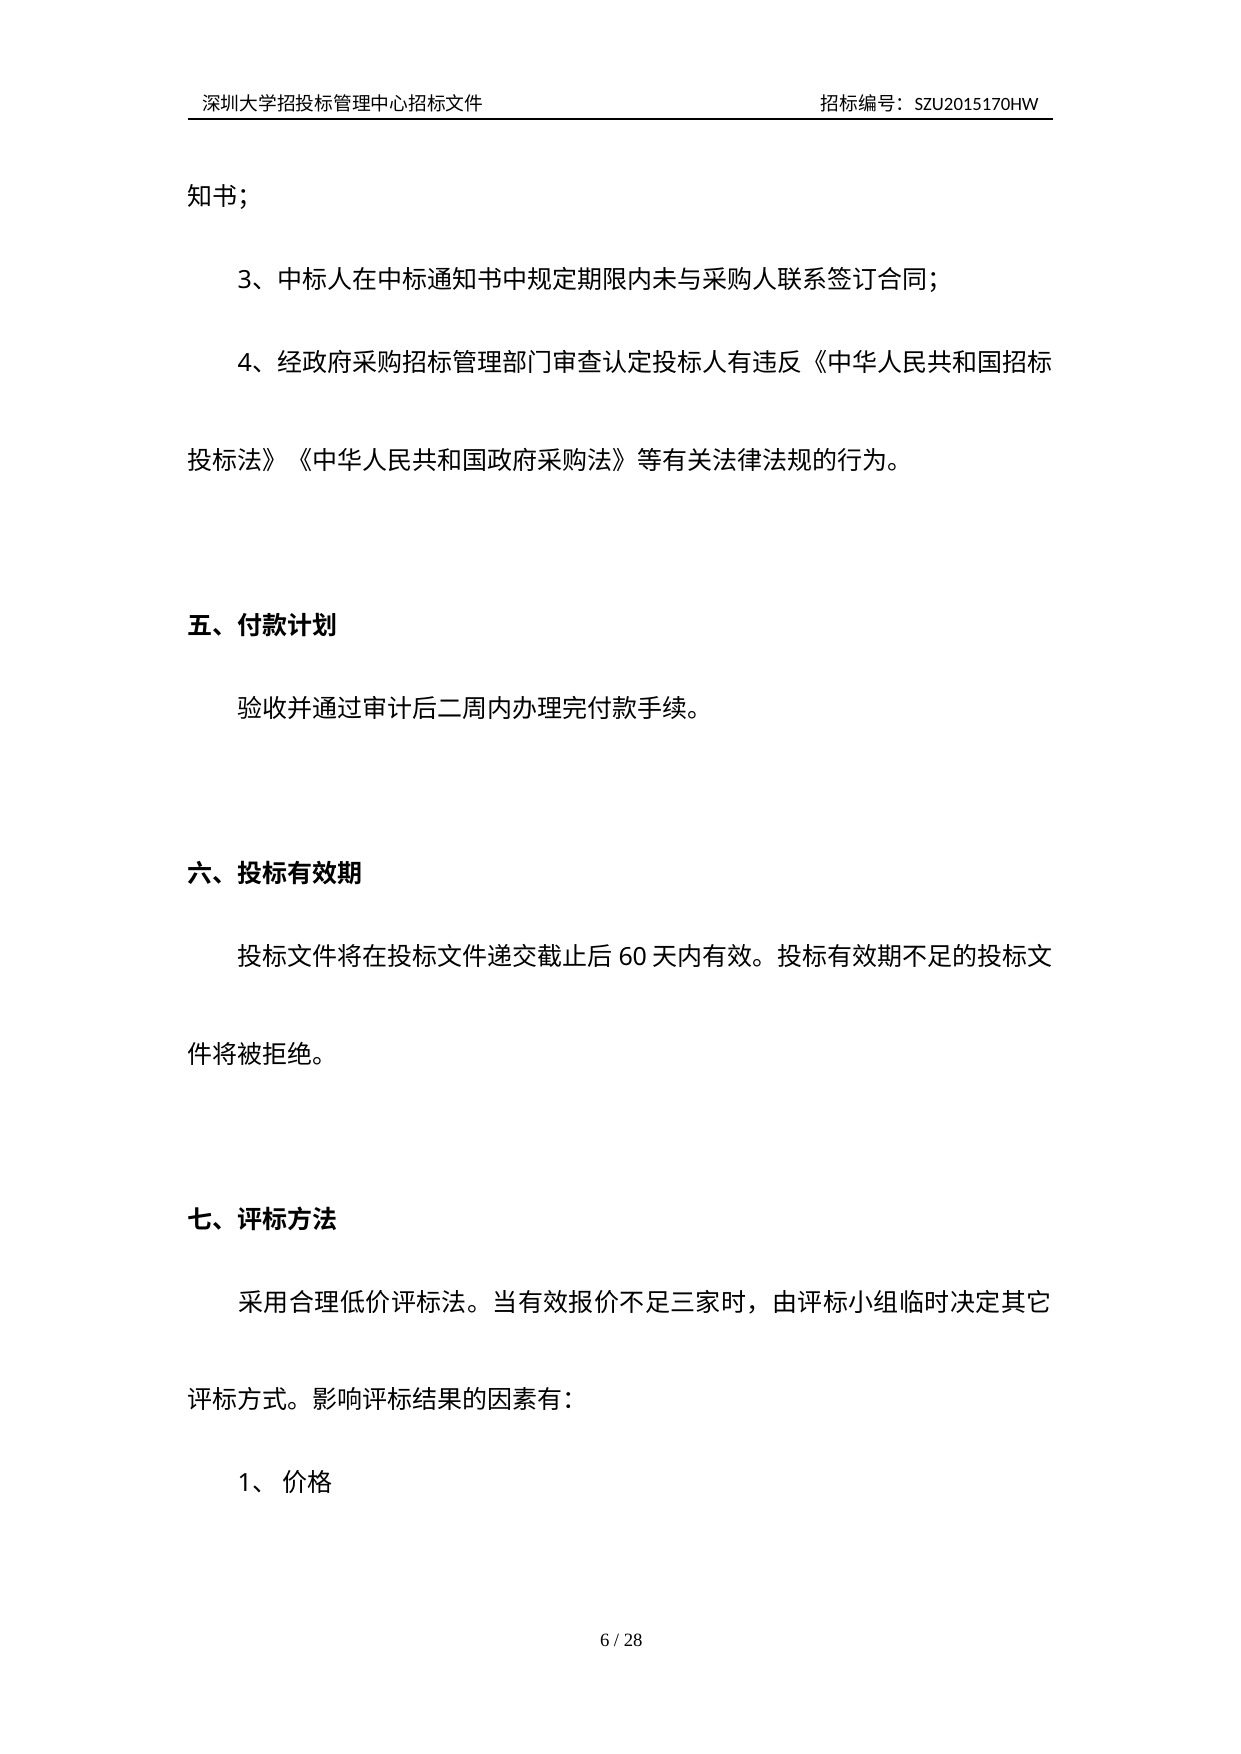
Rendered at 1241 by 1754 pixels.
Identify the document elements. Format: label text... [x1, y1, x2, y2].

text 1、 价格 [187, 1448, 1053, 1513]
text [187, 162, 1053, 227]
text 六、投标有效期 [187, 839, 1053, 904]
text 验收并通过审计后二周内办理完付款手续。 [187, 674, 1053, 739]
text 七、评标方法 [187, 1185, 1053, 1250]
text 3、中标人在中标通知书中规定期限内未与采购人联系签订合同； [187, 245, 1053, 310]
text 五、付款计划 [187, 591, 1053, 656]
text 采用合理低价评标法。当有效报价不足三家时，由评标小组临时决定其它评标方式。影响评标结果的因素有： [187, 1268, 1053, 1430]
text 4、经政府采购招标管理部门审查认定投标人有违反《中华人民共和国招标投标法》《中华人民共和国政府采购法》等有关法律法规的行为。 [187, 328, 1053, 491]
text 投标文件将在投标文件递交截止后60天内有效。投标有效期不足的投标文件将被拒绝。 [187, 922, 1053, 1085]
